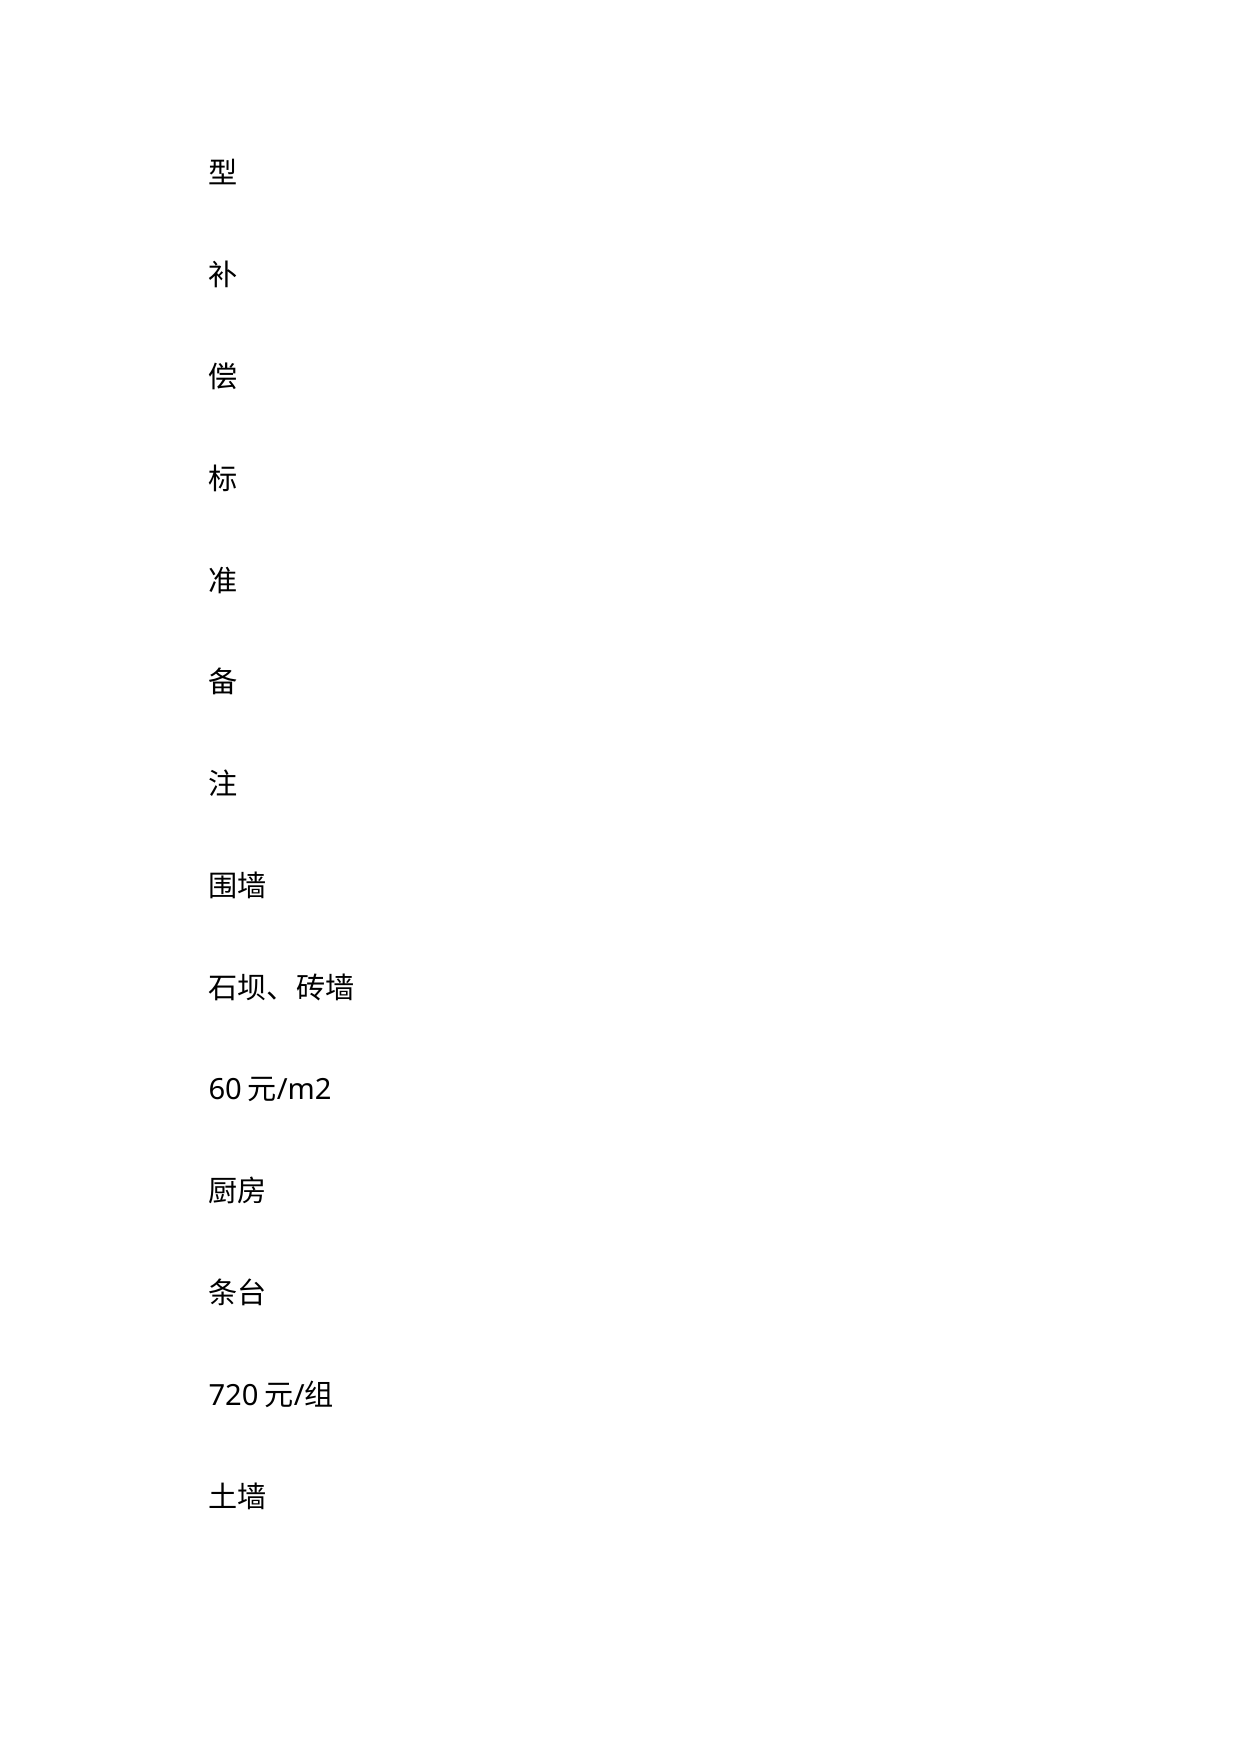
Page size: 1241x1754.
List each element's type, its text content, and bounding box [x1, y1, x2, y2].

text 型 [150, 150, 1090, 192]
text 厨房 [150, 1168, 1090, 1210]
text 条台 [150, 1270, 1090, 1312]
text 石坝、砖墙 [150, 964, 1090, 1006]
text 土墙 [150, 1473, 1090, 1516]
text 720元/组 [150, 1371, 1090, 1414]
text 围墙 [150, 862, 1090, 905]
text 标 [150, 455, 1090, 498]
text 注 [150, 761, 1090, 803]
text 备 [150, 659, 1090, 701]
text 补 [150, 252, 1090, 294]
text 60元/m2 [150, 1066, 1090, 1108]
text 准 [150, 557, 1090, 599]
text 偿 [150, 353, 1090, 396]
